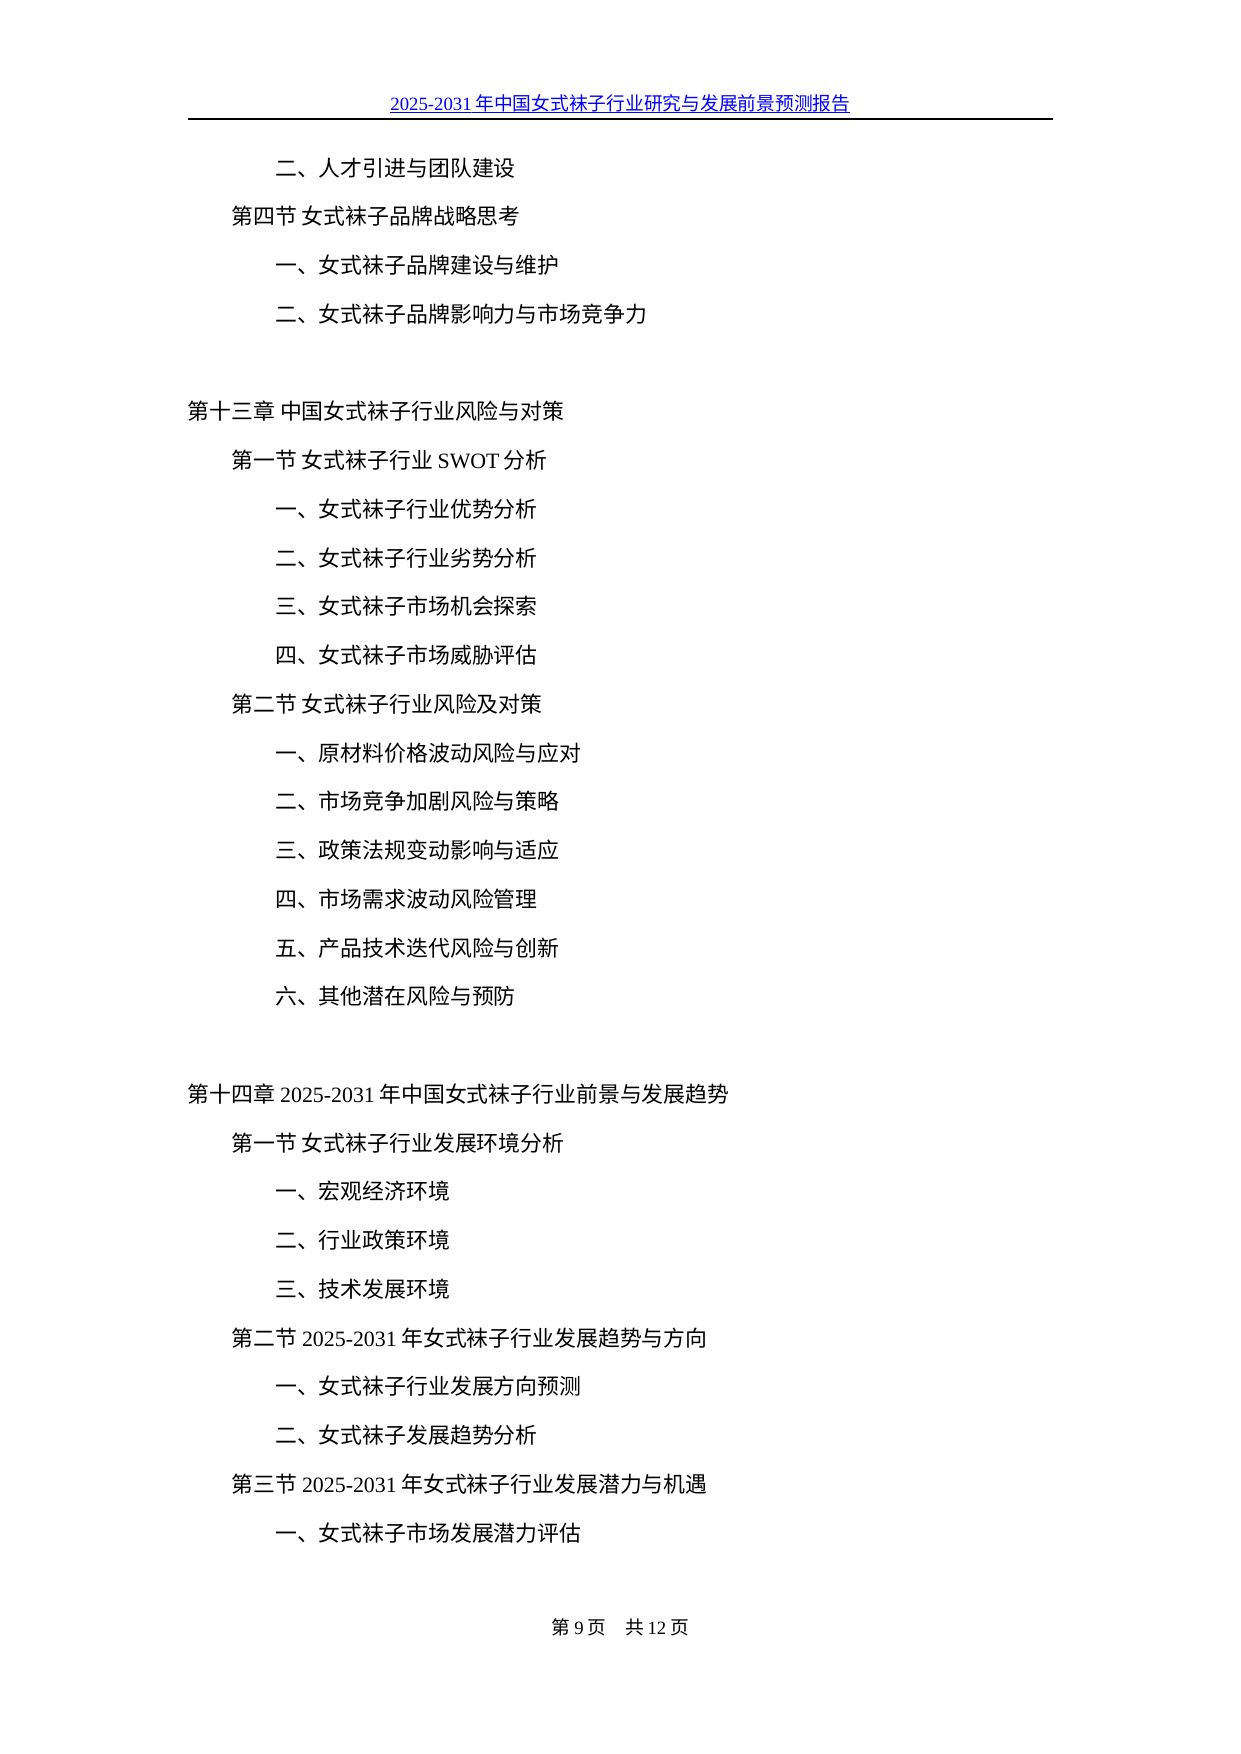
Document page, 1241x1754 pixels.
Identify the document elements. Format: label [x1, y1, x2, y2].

text [187, 150, 1053, 1548]
